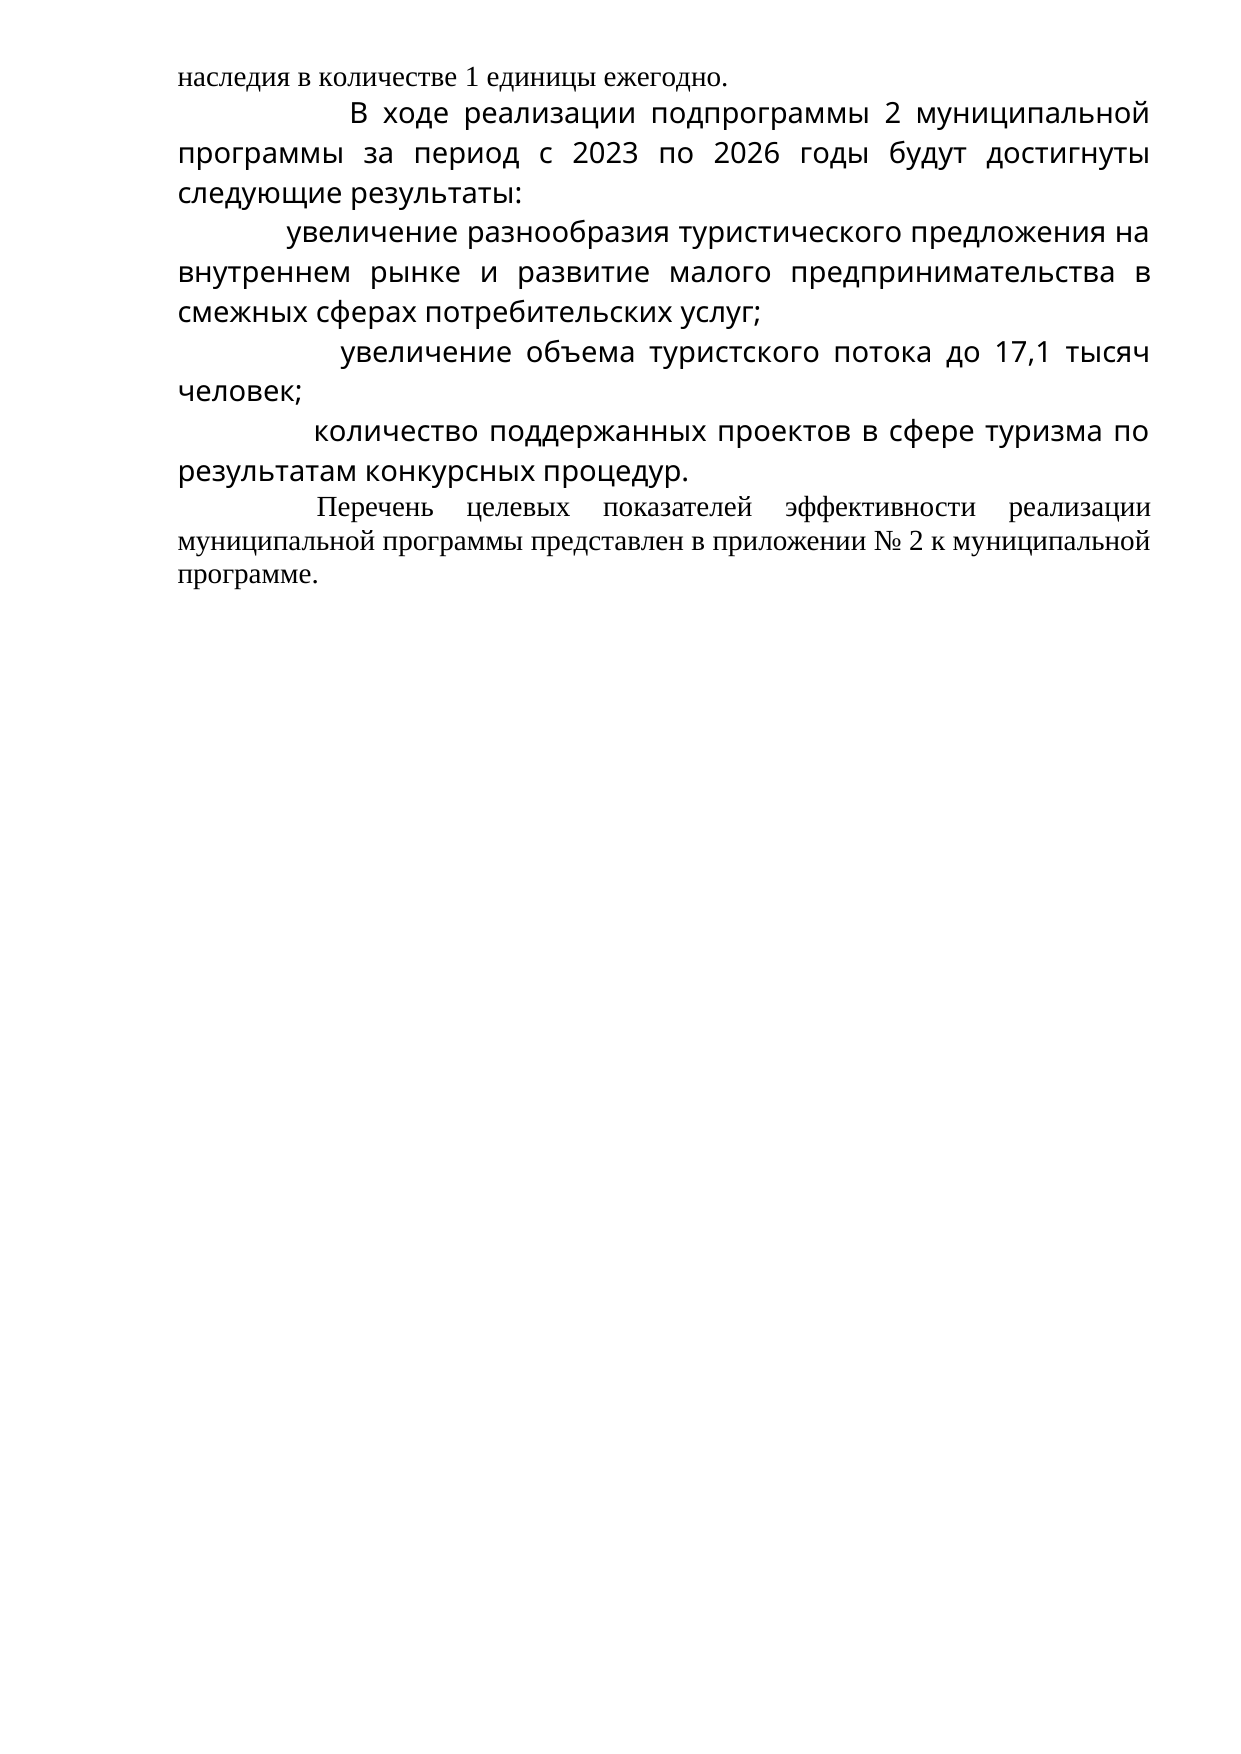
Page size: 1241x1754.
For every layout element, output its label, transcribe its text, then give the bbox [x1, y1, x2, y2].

text увеличение разнообразия туристического предложения на внутреннем рынке и развитие малого предпринимательства в смежных сферах потребительских услуг; [177, 212, 1152, 331]
text количество поддержанных проектов в сфере туризма по результатам конкурсных процедур. [177, 410, 1152, 489]
text Перечень целевых показателей эффективности реализации муниципальной программы представлен в приложении № 2 к муниципальной программе. [177, 489, 1152, 590]
text В ходе реализации подпрограммы 2 муниципальной программы за период с 2023 по 2026 годы будут достигнуты следующие результаты: [177, 93, 1152, 212]
text увеличение объема туристского потока до 17,1 тысяч человек; [177, 331, 1152, 410]
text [177, 59, 1152, 93]
